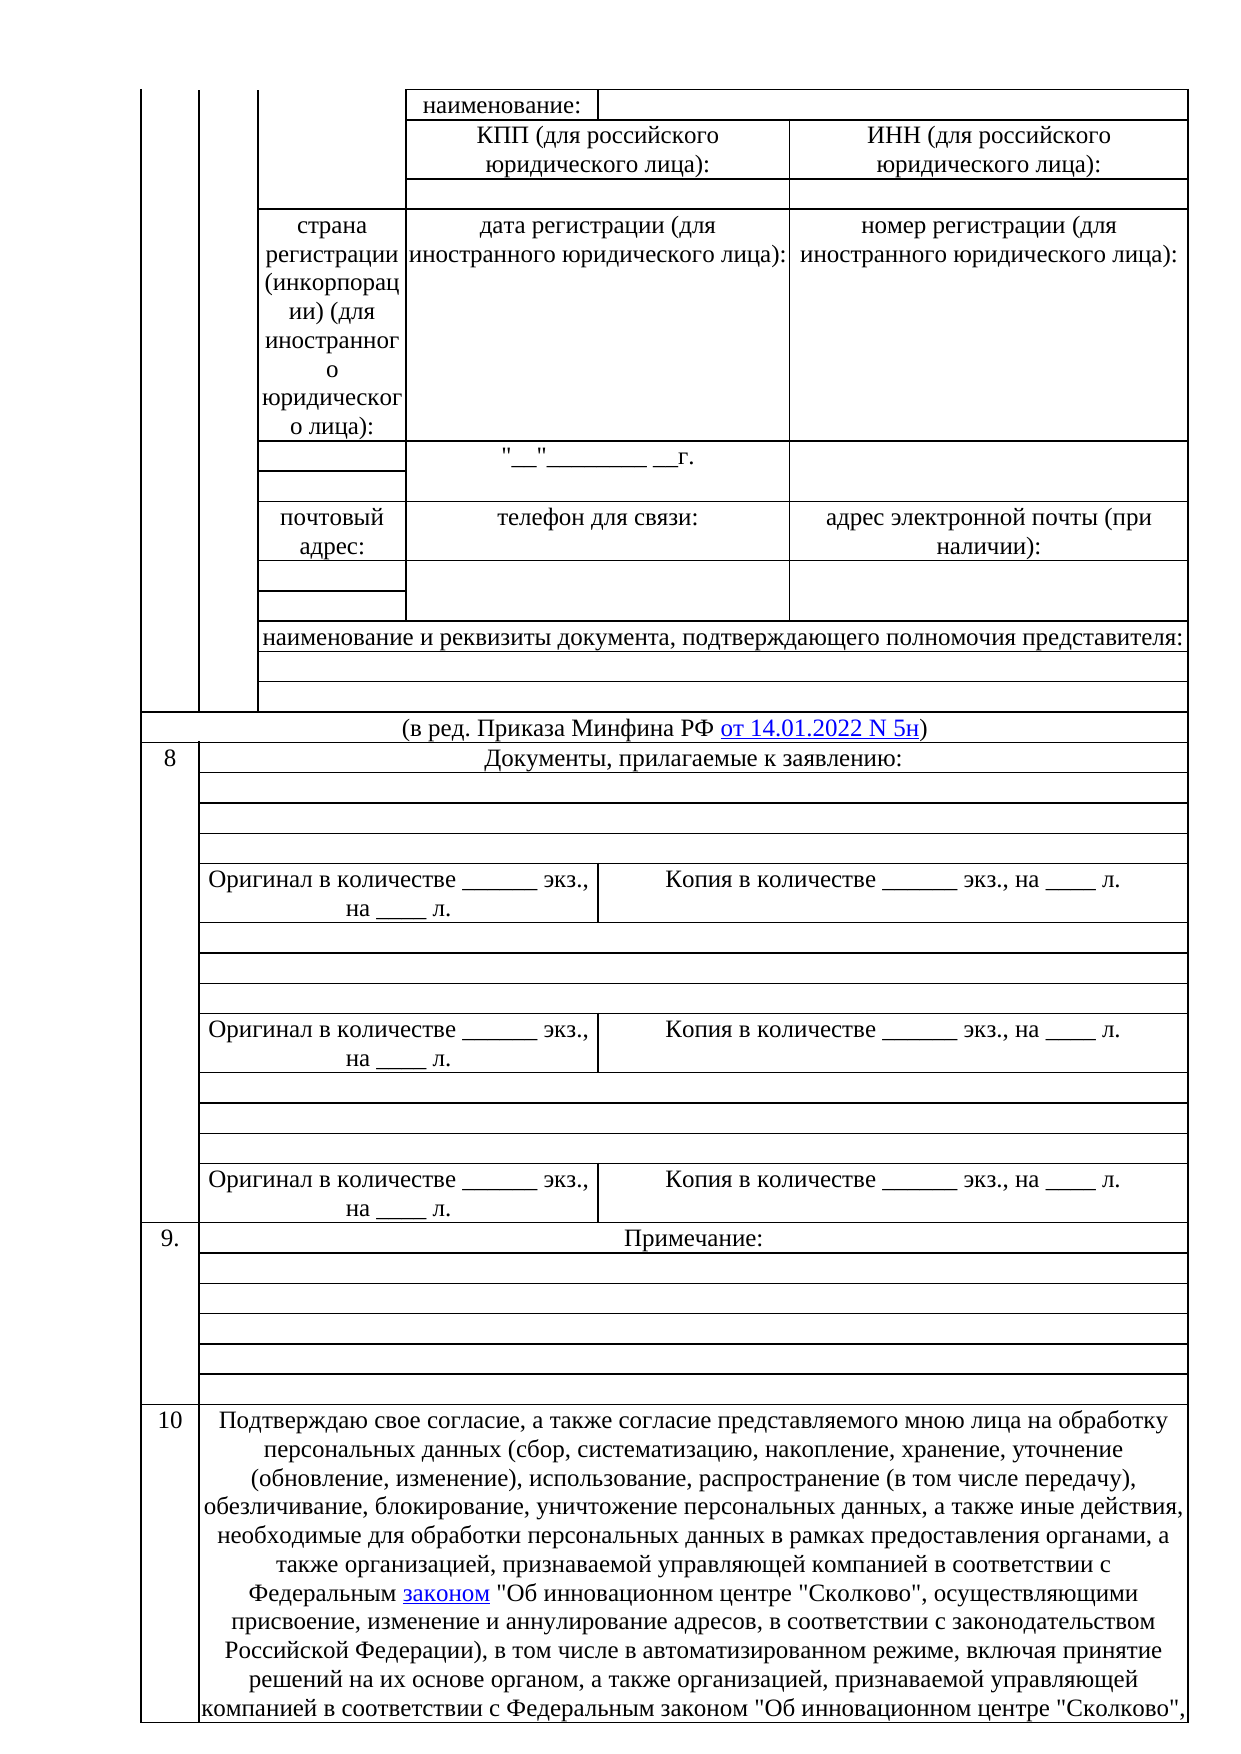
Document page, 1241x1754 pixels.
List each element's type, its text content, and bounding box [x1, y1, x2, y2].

table_cell [200, 1314, 1187, 1343]
table_cell Оригинал в количестве ______ экз., на ____ л. [200, 1014, 597, 1072]
table_cell 9. [142, 1223, 198, 1404]
table_cell [200, 1104, 1187, 1132]
table_cell [200, 923, 1187, 952]
table_cell номер регистрации (для иностранного юридического лица): [790, 210, 1187, 440]
table_cell [200, 1073, 1187, 1102]
table_cell страна регистрации (инкорпорации) (для иностранного юридического лица): [259, 210, 405, 440]
table_cell Документы, прилагаемые к заявлению: [200, 743, 1187, 772]
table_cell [407, 90, 597, 119]
table_cell Примечание: [200, 1223, 1187, 1252]
table_cell почтовый адрес: [259, 502, 405, 559]
table_cell КПП (для российского юридического лица): [407, 121, 789, 178]
table_cell "__"________ __г. [407, 442, 789, 501]
table_cell дата регистрации (для иностранного юридического лица): [407, 210, 789, 440]
table_cell [599, 90, 1187, 119]
table_cell [407, 561, 789, 620]
table_cell [407, 180, 789, 208]
table_cell [200, 773, 1187, 802]
table_cell 8 [142, 743, 198, 1222]
table_cell [200, 1254, 1187, 1282]
table_cell ИНН (для российского юридического лица): [790, 121, 1187, 178]
table_cell [200, 1345, 1187, 1373]
table_cell [259, 472, 405, 501]
table_cell [200, 954, 1187, 982]
table_cell [259, 652, 1187, 681]
table_cell (в ред. Приказа Минфина РФ от 14.01.2022 N 5н) [142, 713, 1187, 741]
table_cell [259, 682, 1187, 711]
table_cell 10 [142, 1405, 198, 1721]
table_cell [259, 561, 405, 590]
table_cell [200, 1375, 1187, 1404]
table_cell [200, 1134, 1187, 1163]
table_cell Копия в количестве ______ экз., на ____ л. [599, 864, 1187, 922]
table_cell [200, 834, 1187, 863]
table_cell Копия в количестве ______ экз., на ____ л. [599, 1014, 1187, 1072]
table_cell [259, 592, 405, 620]
table_cell Оригинал в количестве ______ экз., на ____ л. [200, 1164, 597, 1222]
table_cell адрес электронной почты (при наличии): [790, 502, 1187, 559]
table_cell [200, 804, 1187, 832]
table_cell [790, 442, 1187, 501]
table_cell [790, 180, 1187, 208]
table_cell наименование и реквизиты документа, подтверждающего полномочия представителя: [259, 622, 1187, 651]
table_cell Копия в количестве ______ экз., на ____ л. [599, 1164, 1187, 1222]
table_cell [200, 1284, 1187, 1313]
table_cell [790, 561, 1187, 620]
table_cell [259, 442, 405, 470]
table_cell телефон для связи: [407, 502, 789, 559]
table_cell Оригинал в количестве ______ экз., на ____ л. [200, 864, 597, 922]
table_cell [200, 984, 1187, 1013]
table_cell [200, 1405, 1187, 1721]
